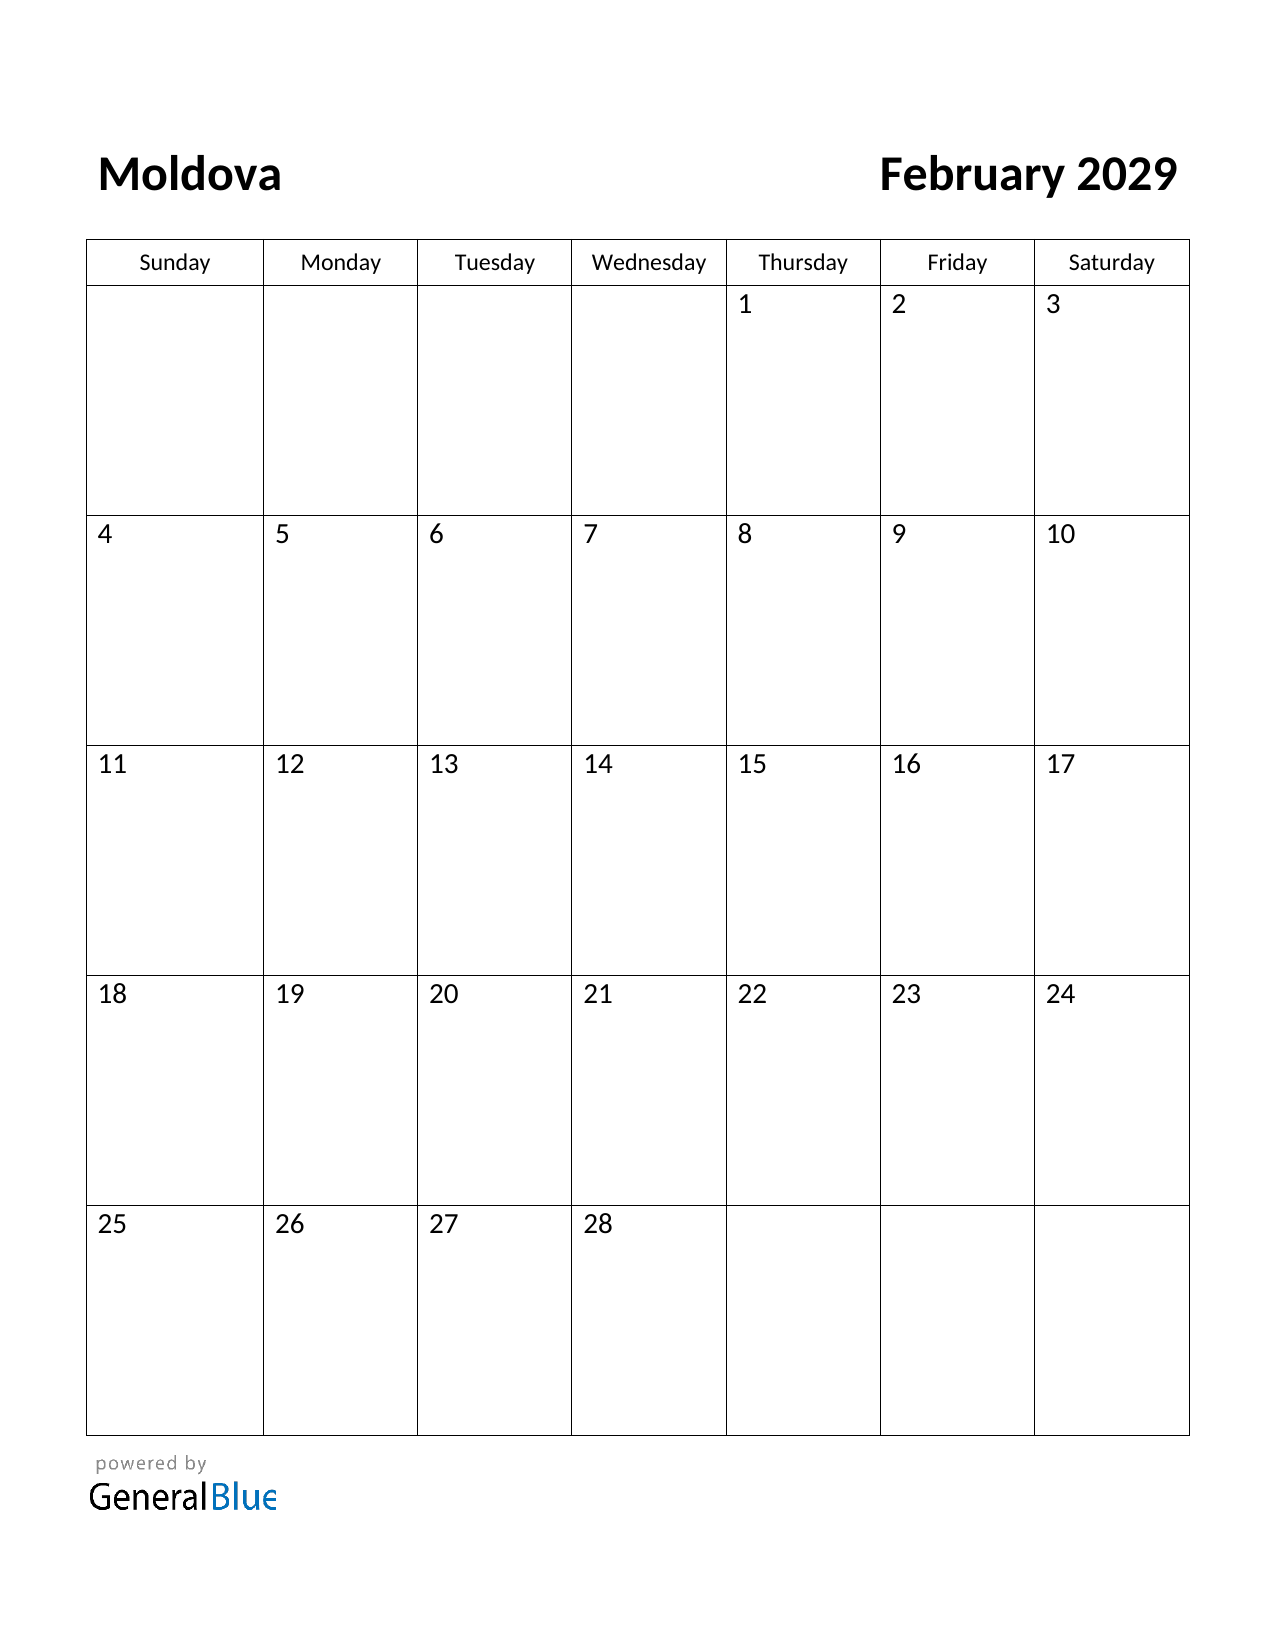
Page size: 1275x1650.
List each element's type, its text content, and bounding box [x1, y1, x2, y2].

table_cell [418, 1008, 571, 1204]
table_cell 15 [727, 746, 880, 778]
table_cell 22 [727, 976, 880, 1008]
table_cell 26 [264, 1206, 417, 1238]
picture [88, 1452, 276, 1515]
table_cell [418, 1238, 571, 1434]
table_cell 17 [1035, 746, 1189, 778]
table_cell Tuesday [418, 240, 571, 284]
table_cell Monday [264, 240, 417, 284]
table_cell [418, 778, 571, 974]
table_cell 24 [1035, 976, 1189, 1008]
table_cell [572, 1238, 726, 1434]
table_cell 10 [1035, 516, 1189, 548]
table_cell [264, 286, 417, 318]
table_cell 7 [572, 516, 726, 548]
table_cell 27 [418, 1206, 571, 1238]
table_cell [727, 1206, 880, 1238]
table_cell [1035, 1008, 1189, 1204]
table_cell [727, 1238, 880, 1434]
table_cell [418, 548, 571, 744]
table_header February 2029 [572, 105, 1189, 239]
table_cell [264, 778, 417, 974]
table_cell [727, 548, 880, 744]
table_cell 3 [1035, 286, 1189, 318]
table_cell [881, 1238, 1034, 1434]
table_cell [881, 1206, 1034, 1238]
table_cell [264, 318, 417, 514]
table_cell 13 [418, 746, 571, 778]
table_cell 16 [881, 746, 1034, 778]
table_cell 21 [572, 976, 726, 1008]
table_cell 8 [727, 516, 880, 548]
table_cell [264, 1008, 417, 1204]
table_cell [418, 286, 571, 318]
table_cell [87, 778, 263, 974]
table_cell Wednesday [572, 240, 726, 284]
table_cell [87, 286, 263, 318]
table_cell [572, 548, 726, 744]
table_cell [1035, 548, 1189, 744]
table_cell [881, 318, 1034, 514]
table_cell [87, 318, 263, 514]
table_cell 18 [87, 976, 263, 1008]
table_cell [87, 1008, 263, 1204]
table_cell [87, 548, 263, 744]
table_cell [1035, 1238, 1189, 1434]
table_cell 28 [572, 1206, 726, 1238]
table_cell [1035, 778, 1189, 974]
table_cell [1035, 318, 1189, 514]
table_cell [572, 318, 726, 514]
table_cell [1035, 1206, 1189, 1238]
table_cell 25 [87, 1206, 263, 1238]
table_cell [86, 1436, 1189, 1534]
table_cell [881, 1008, 1034, 1204]
table_cell [881, 548, 1034, 744]
table_cell 5 [264, 516, 417, 548]
table_cell [572, 1008, 726, 1204]
table_header Moldova [86, 105, 572, 239]
table_cell [87, 1238, 263, 1434]
table_cell 9 [881, 516, 1034, 548]
table_cell 1 [727, 286, 880, 318]
table_cell Sunday [87, 240, 263, 284]
table_cell [727, 1008, 880, 1204]
table_cell 20 [418, 976, 571, 1008]
table_cell [572, 778, 726, 974]
table_cell Thursday [727, 240, 880, 284]
table_cell 11 [87, 746, 263, 778]
table_cell 2 [881, 286, 1034, 318]
table_cell [264, 1238, 417, 1434]
table_cell Friday [881, 240, 1034, 284]
table_cell 6 [418, 516, 571, 548]
table_cell 14 [572, 746, 726, 778]
table_cell 4 [87, 516, 263, 548]
table_cell 19 [264, 976, 417, 1008]
table_cell [264, 548, 417, 744]
table_cell [572, 286, 726, 318]
table_cell 12 [264, 746, 417, 778]
table_cell 23 [881, 976, 1034, 1008]
table_cell [727, 318, 880, 514]
table_cell [881, 778, 1034, 974]
table_cell [418, 318, 571, 514]
table_cell Saturday [1035, 240, 1189, 284]
table_cell [727, 778, 880, 974]
